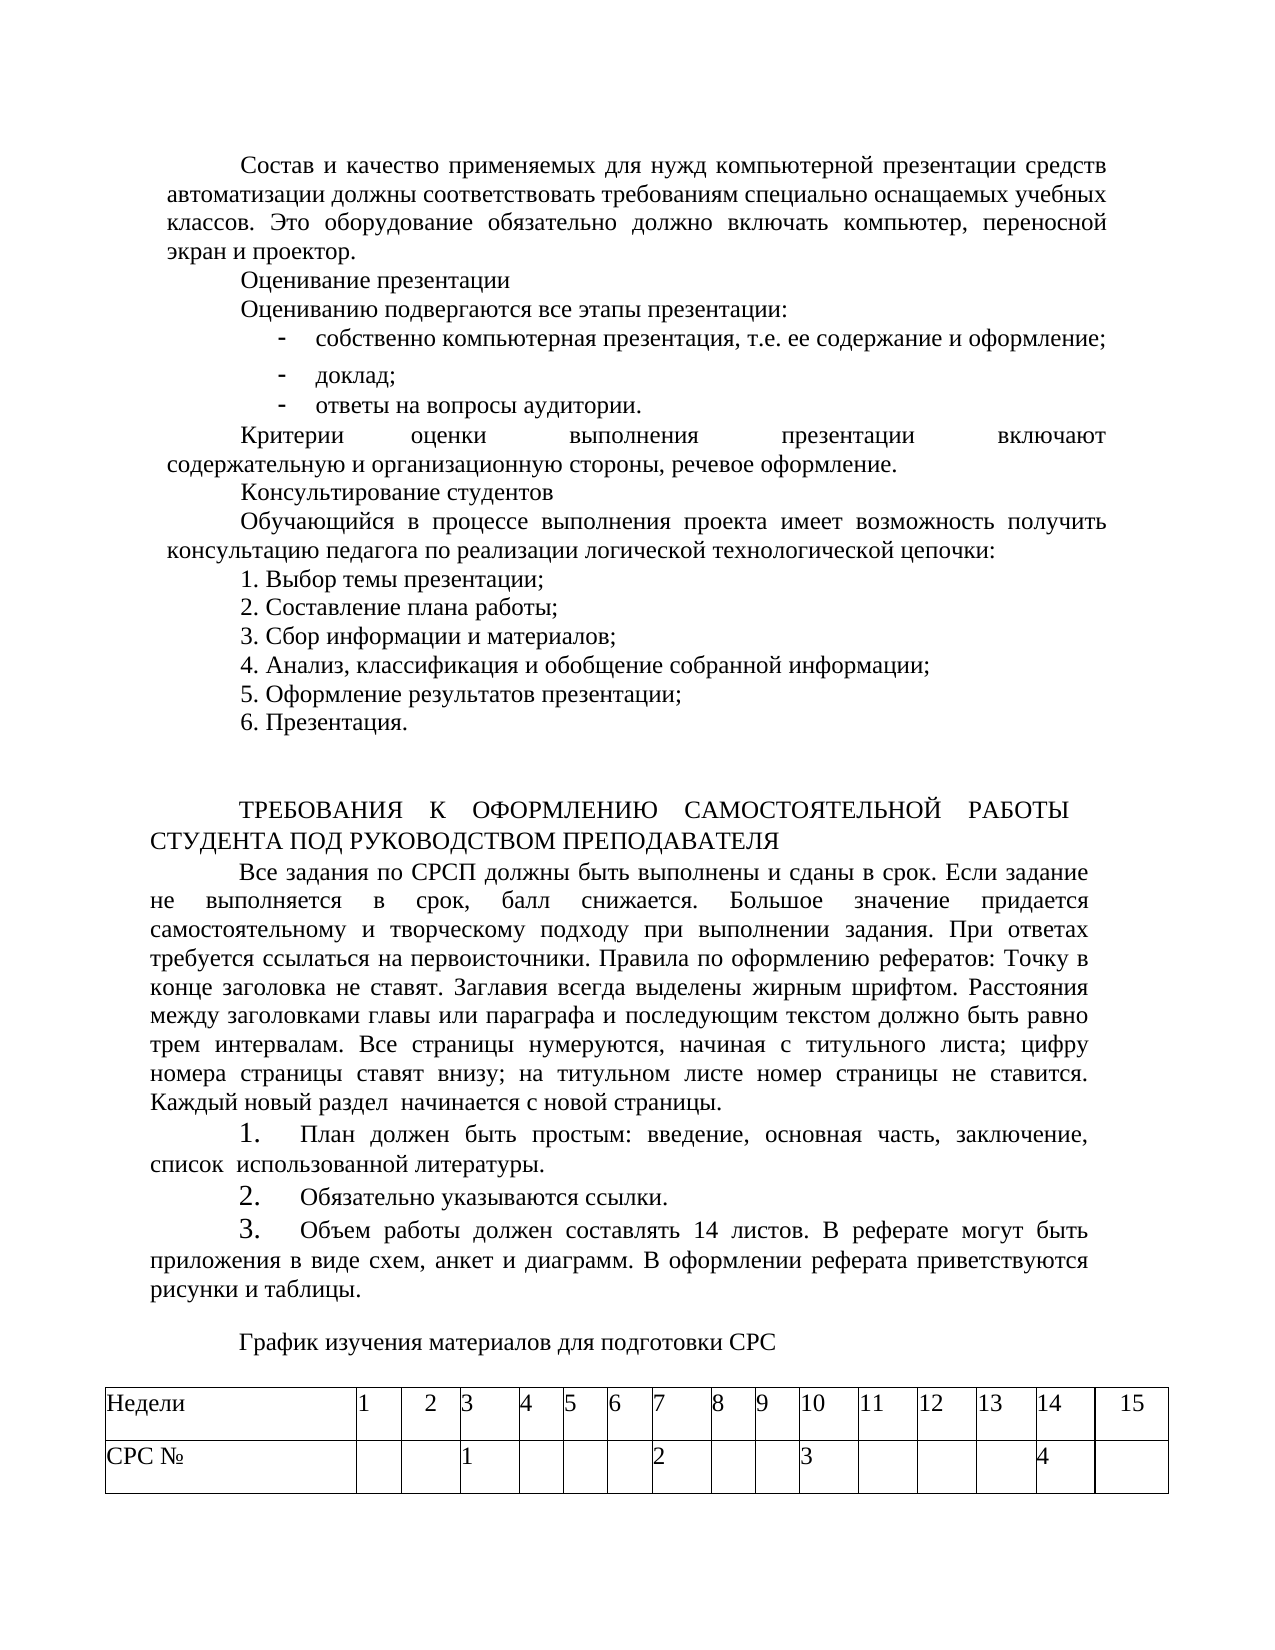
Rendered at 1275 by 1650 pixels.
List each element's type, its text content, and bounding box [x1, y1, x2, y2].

table_cell [977, 1441, 1036, 1493]
list собственно компьютерная презентация, т.е. ее содержание и оформление; [278, 323, 1125, 351]
table_cell [520, 1441, 563, 1493]
list Составление плана работы; [240, 592, 1125, 621]
table_header 8 [712, 1388, 755, 1440]
table_cell [402, 1441, 460, 1493]
list ответы на вопросы аудитории. [278, 389, 1125, 420]
table_header 11 [859, 1388, 917, 1440]
table_cell [712, 1441, 755, 1493]
table_cell 2 [653, 1441, 711, 1493]
table_header Недели [106, 1388, 356, 1440]
table_header 6 [608, 1388, 652, 1440]
table_header 3 [461, 1388, 519, 1440]
table_cell СРС № [106, 1441, 356, 1493]
table_cell [859, 1441, 917, 1493]
text Состав и качество применяемых для нужд компьютерной презентации средств автоматизации должны соответствовать требованиям специально оснащаемых учебных классов. Это оборудование обязательно должно включать компьютер, переносной экран и проектор. [167, 150, 1107, 265]
table_header 14 [1037, 1388, 1094, 1440]
table_cell [564, 1441, 607, 1493]
text Оценивание презентации [240, 265, 1125, 294]
table_header 2 [402, 1388, 460, 1440]
table_cell [918, 1441, 976, 1493]
text Критерии оценки выполнения презентации включают содержательную и организационную стороны, речевое оформление. [167, 420, 1108, 477]
subtitle График изучения материалов для подготовки СРС [150, 1327, 1071, 1356]
text Консультирование студентов [240, 477, 1125, 506]
list Презентация. [240, 707, 1125, 736]
table_header 5 [564, 1388, 607, 1440]
table_header 13 [977, 1388, 1036, 1440]
table_header 12 [918, 1388, 976, 1440]
list Объем работы должен составлять 14 листов. В реферате могут быть приложения в виде схем, анкет и диаграмм. В оформлении реферата приветствуются рисунки и таблицы. [150, 1211, 1088, 1302]
list Оформление результатов презентации; [240, 679, 1125, 707]
list Сбор информации и материалов; [240, 621, 1125, 650]
table_header 9 [756, 1388, 799, 1440]
list доклад; [278, 361, 1125, 389]
table_header 10 [800, 1388, 858, 1440]
text Все задания по СРСП должны быть выполнены и сданы в срок. Если задание не выполняется в срок, балл снижается. Большое значение придается самостоятельному и творческому подходу при выполнении задания. При ответах требуется ссылаться на первоисточники. Правила по оформлению рефератов: Точку в конце заголовка не ставят. Заглавия всегда выделены жирным шрифтом. Расстояния между заголовками главы или параграфа и последующим текстом должно быть равно трем интервалам. Все страницы нумеруются, начиная с титульного листа; цифру номера страницы ставят внизу; на титульном листе номер страницы не ставится. Каждый новый раздел начинается с новой страницы. [150, 857, 1089, 1116]
table_header 15 [1096, 1388, 1168, 1440]
table_cell [357, 1441, 401, 1493]
table_header 4 [520, 1388, 563, 1440]
table_cell [1096, 1441, 1168, 1493]
table_header 7 [653, 1388, 711, 1440]
table_cell 3 [800, 1441, 858, 1493]
table_cell [756, 1441, 799, 1493]
table_cell 1 [461, 1441, 519, 1493]
text Обучающийся в процессе выполнения проекта имеет возможность получить консультацию педагога по реализации логической технологической цепочки: [167, 506, 1107, 564]
table_cell [608, 1441, 652, 1493]
subtitle ТРЕБОВАНИЯ К ОФОРМЛЕНИЮ САМОСТОЯТЕЛЬНОЙ РАБОТЫ СТУДЕНТА ПОД РУКОВОДСТВОМ ПРЕПОДАВАТЕЛЯ [150, 795, 1070, 854]
list Выбор темы презентации; [240, 564, 1125, 592]
list План должен быть простым: введение, основная часть, заключение, список использованной литературы. [150, 1116, 1089, 1178]
table_cell 4 [1037, 1441, 1094, 1493]
list Анализ, классификация и обобщение собранной информации; [240, 650, 1125, 679]
text Оцениванию подвергаются все этапы презентации: [240, 294, 1125, 322]
table_header 1 [357, 1388, 401, 1440]
list Обязательно указываются ссылки. [150, 1178, 1125, 1211]
